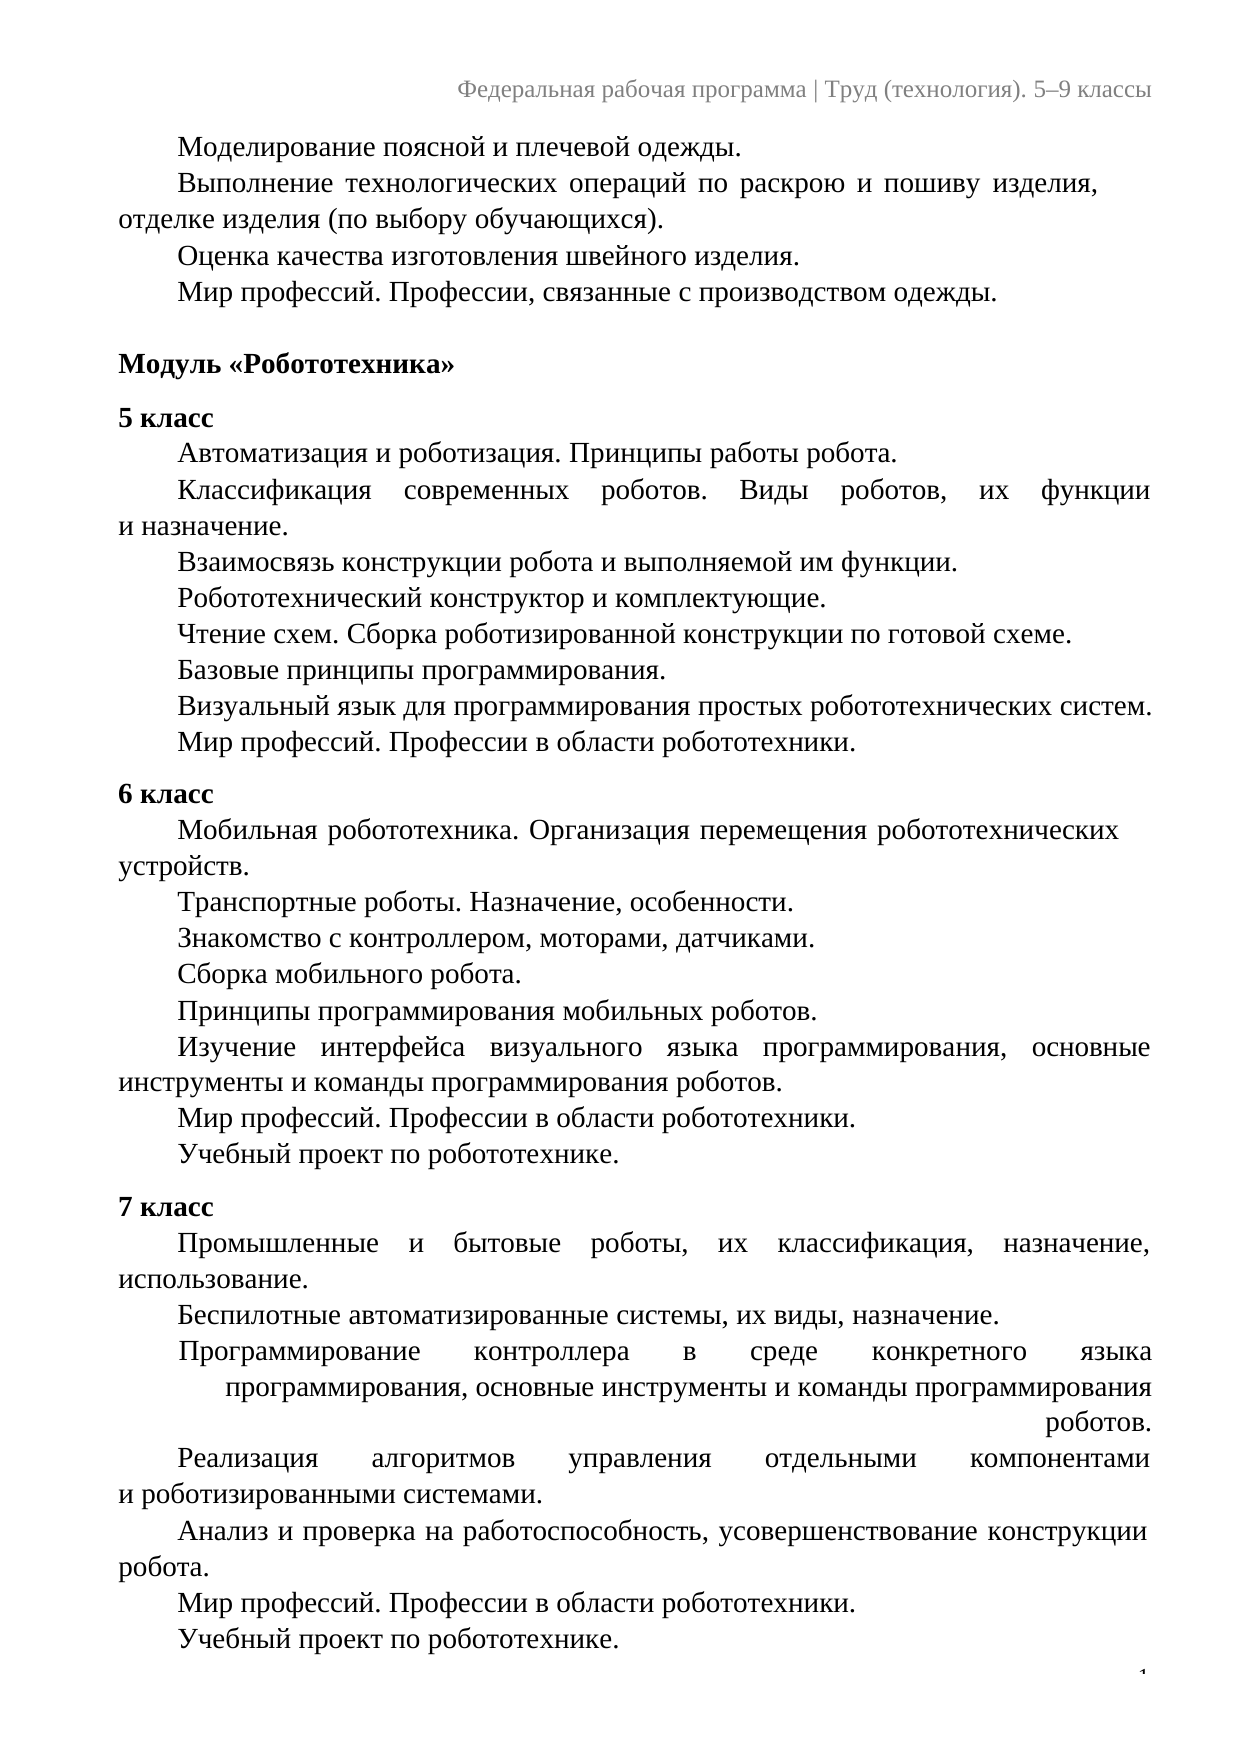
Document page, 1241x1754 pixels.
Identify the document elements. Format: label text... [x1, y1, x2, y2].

text Промышленные и бытовые роботы, их классификация, назначение, использование. [118, 1225, 1151, 1294]
text Выполнение технологических операций по раскрою и пошиву изделия, отделке изделия (по выбору обучающихся). [118, 166, 1165, 235]
subtitle класс [118, 1189, 1165, 1223]
text Мобильная робототехника. Организация перемещения робототехнических устройств. [118, 812, 1165, 882]
text Моделирование поясной и плечевой одежды. [177, 129, 1165, 163]
text Оценка качества изготовления швейного изделия. [177, 238, 1165, 271]
text Визуальный язык для программирования простых робототехнических систем. Мир профессий. Профессии в области робототехники. [177, 688, 1165, 757]
text Принципы программирования мобильных роботов. [177, 993, 1165, 1026]
text Транспортные роботы. Назначение, особенности. Знакомство с контроллером, моторами, датчиками. Сборка мобильного робота. [177, 884, 817, 990]
text Мир профессий. Профессии в области робототехники. Учебный проект по робототехнике. [177, 1100, 858, 1170]
text Классификация современных роботов. Виды роботов, их функции и назначение. [118, 472, 1151, 542]
subtitle класс [118, 776, 1165, 810]
text Программирование контроллера в среде конкретного языка программирования, основные инструменты и команды программирования роботов. [118, 1333, 1152, 1438]
text Автоматизация и роботизация. Принципы работы робота. [177, 436, 1165, 469]
text Чтение схем. Сборка роботизированной конструкции по готовой схеме. Базовые принципы программирования. [177, 616, 1074, 686]
text Мир профессий. Профессии в области робототехники. Учебный проект по робототехнике. [177, 1585, 858, 1655]
text Взаимосвязь конструкции робота и выполняемой им функции. Робототехнический конструктор и комплектующие. [177, 544, 960, 613]
text Реализация алгоритмов управления отдельными компонентами и роботизированными системами. [118, 1440, 1151, 1510]
subtitle Модуль «Робототехника» 5 класс [118, 326, 457, 434]
text Изучение интерфейса визуального языка программирования, основные инструменты и команды программирования роботов. [118, 1029, 1151, 1098]
text Беспилотные автоматизированные системы, их виды, назначение. [177, 1297, 1165, 1331]
text Анализ и проверка на работоспособность, усовершенствование конструкции робота. [118, 1513, 1165, 1582]
text Мир профессий. Профессии, связанные с производством одежды. [177, 274, 1165, 307]
